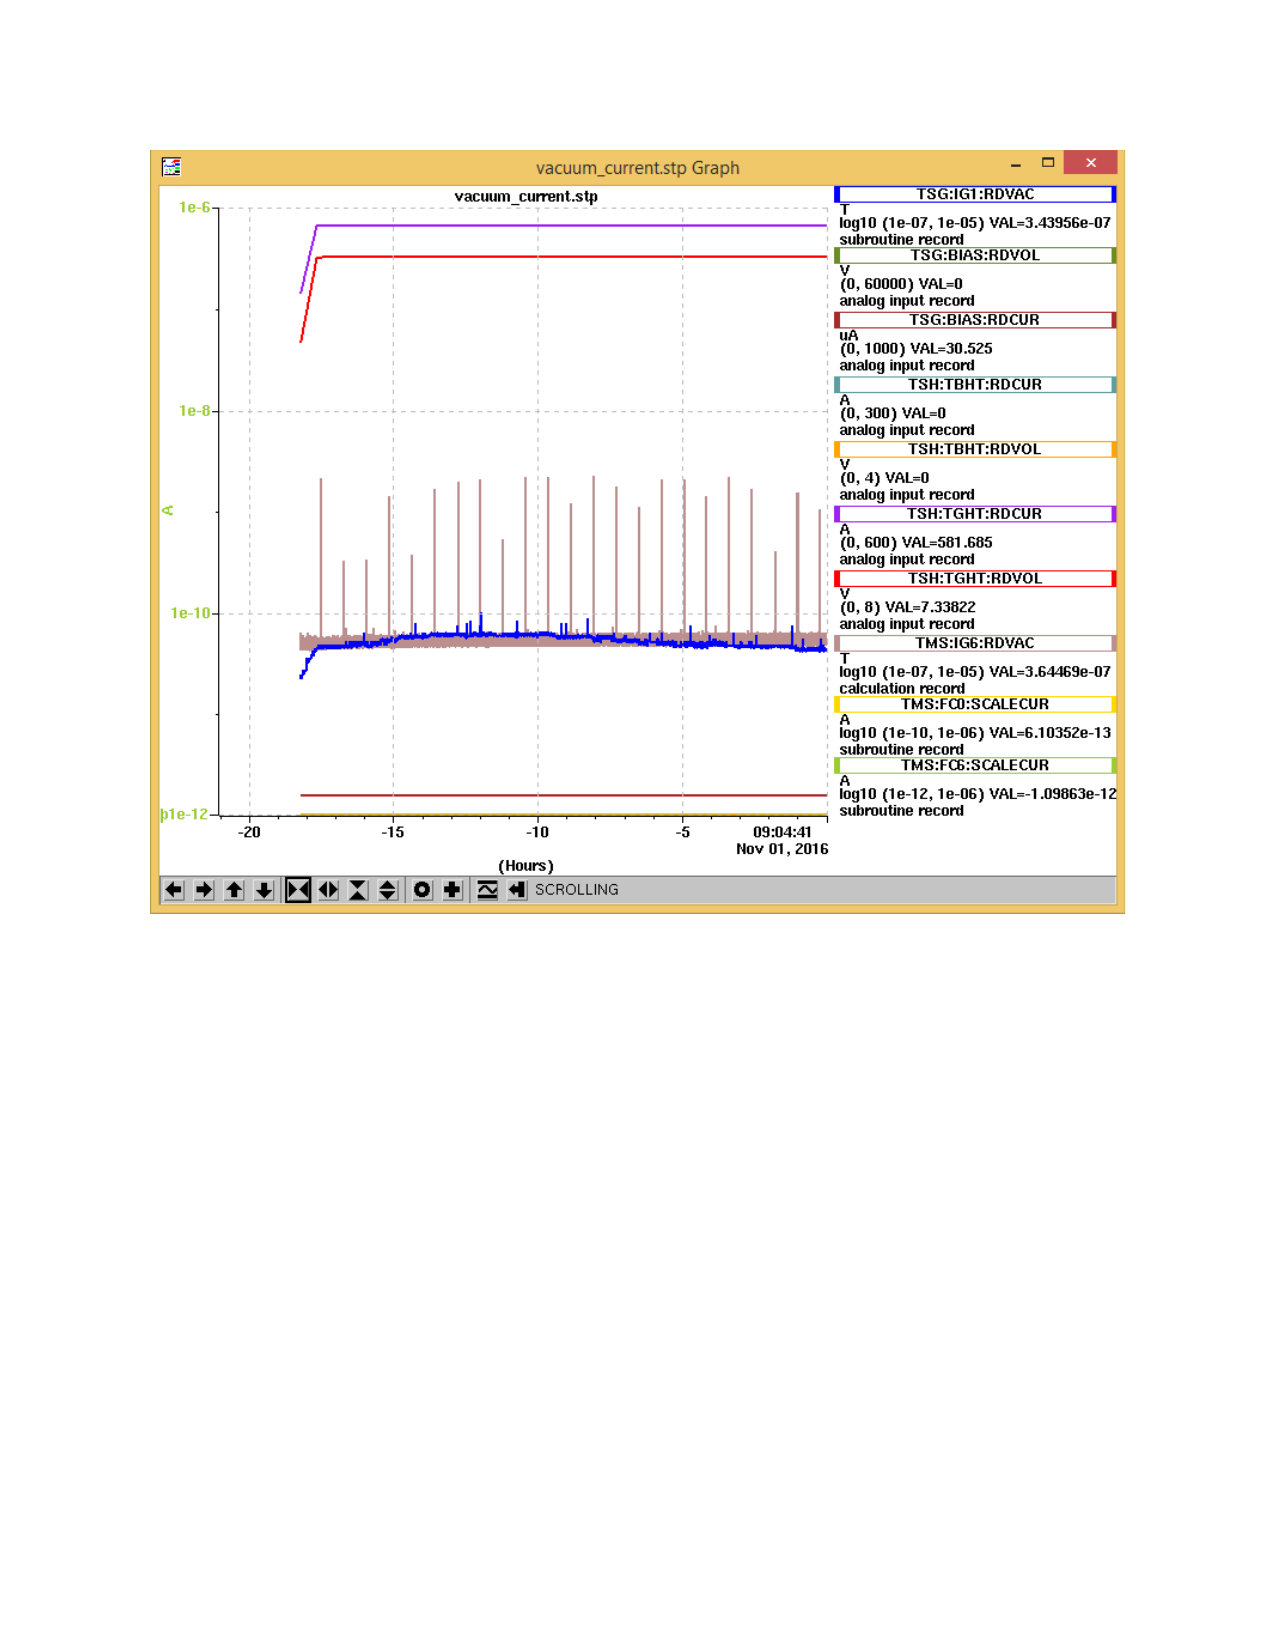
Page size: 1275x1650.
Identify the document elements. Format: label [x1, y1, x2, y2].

picture [150, 150, 1125, 914]
